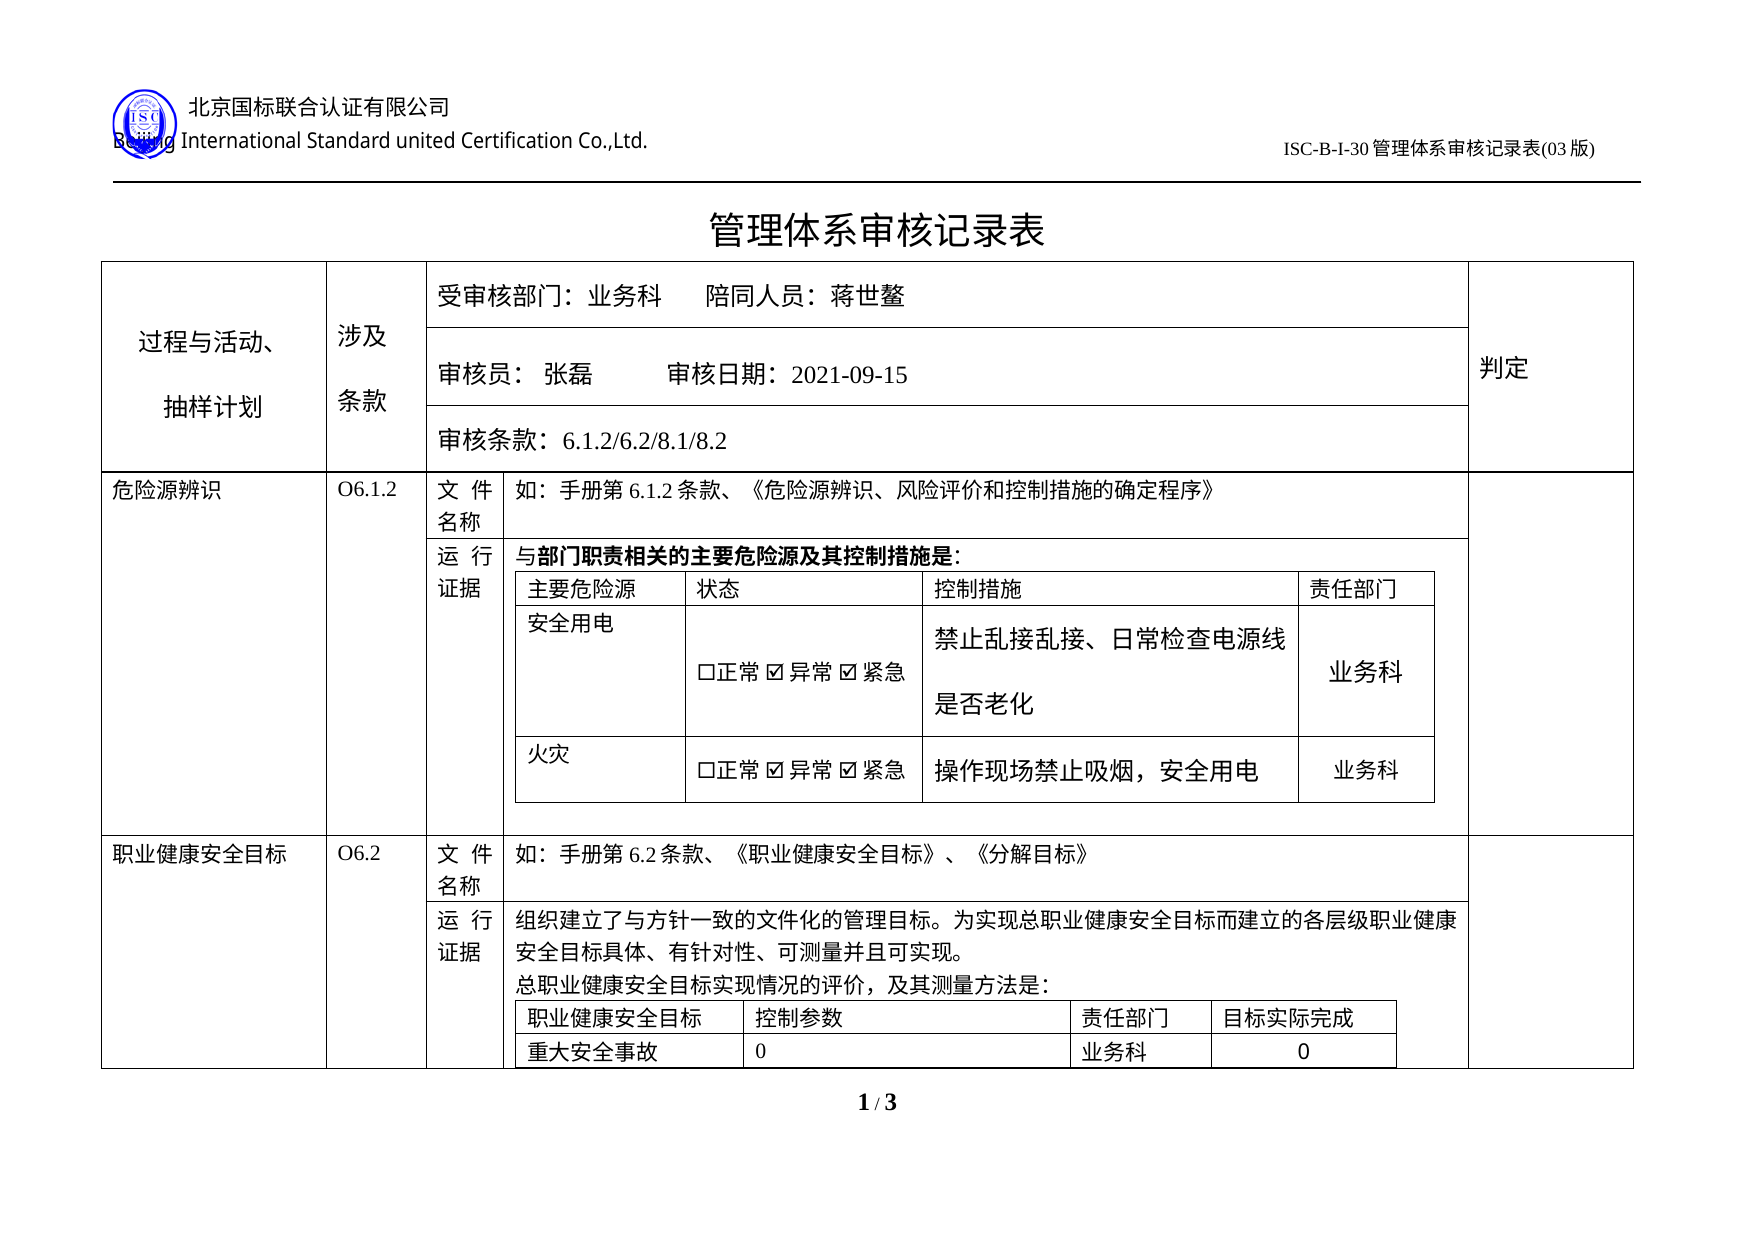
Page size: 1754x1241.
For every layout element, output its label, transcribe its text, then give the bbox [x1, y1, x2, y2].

table_cell [1469, 473, 1633, 835]
table_cell O6.1.2 [327, 473, 426, 835]
table_cell 文件名称 [427, 473, 503, 537]
table_cell 文件名称 [427, 836, 503, 901]
text 管理体系审核记录表 [112, 196, 1641, 261]
picture [112, 89, 180, 158]
table_cell 危险源辨识 [102, 473, 326, 835]
table_cell 如：手册第6.2条款、《职业健康安全目标》、《分解目标》 [504, 836, 1468, 901]
table_cell 职业健康安全目标 [102, 836, 326, 1068]
table_header 判定 [1469, 262, 1633, 471]
table_cell [1469, 836, 1633, 1068]
table_cell 如：手册第6.1.2条款、《危险源辨识、风险评价和控制措施的确定程序》 [504, 473, 1468, 537]
table_header 过程与活动、 抽样计划 [102, 262, 326, 471]
table_cell 审核员： 张磊 审核日期：2021-09-15 [427, 328, 1468, 405]
table_header 涉及 条款 [327, 262, 426, 471]
table_header 受审核部门：业务科 陪同人员：蒋世鳌 [427, 262, 1468, 327]
table_cell 与部门职责相关的主要危险源及其控制措施是： [504, 539, 1468, 835]
table_cell 运行证据 [427, 539, 503, 835]
table_cell 审核条款：6.1.2/6.2/8.1/8.2 [427, 406, 1468, 471]
table_cell 运行证据 [427, 902, 503, 1068]
table_cell 组织建立了与方针一致的文件化的管理目标。为实现总职业健康安全目标而建立的各层级职业健康安全目标具体、有针对性、可测量并且可实现。 总职业健康安全目标实现情况的评价，及其测量方法是： 目标已实现 目标没有实现的，组织在内部及时进行原因分析并采取了改进措施。 [504, 902, 1468, 1068]
table_cell O6.2 [327, 836, 426, 1068]
